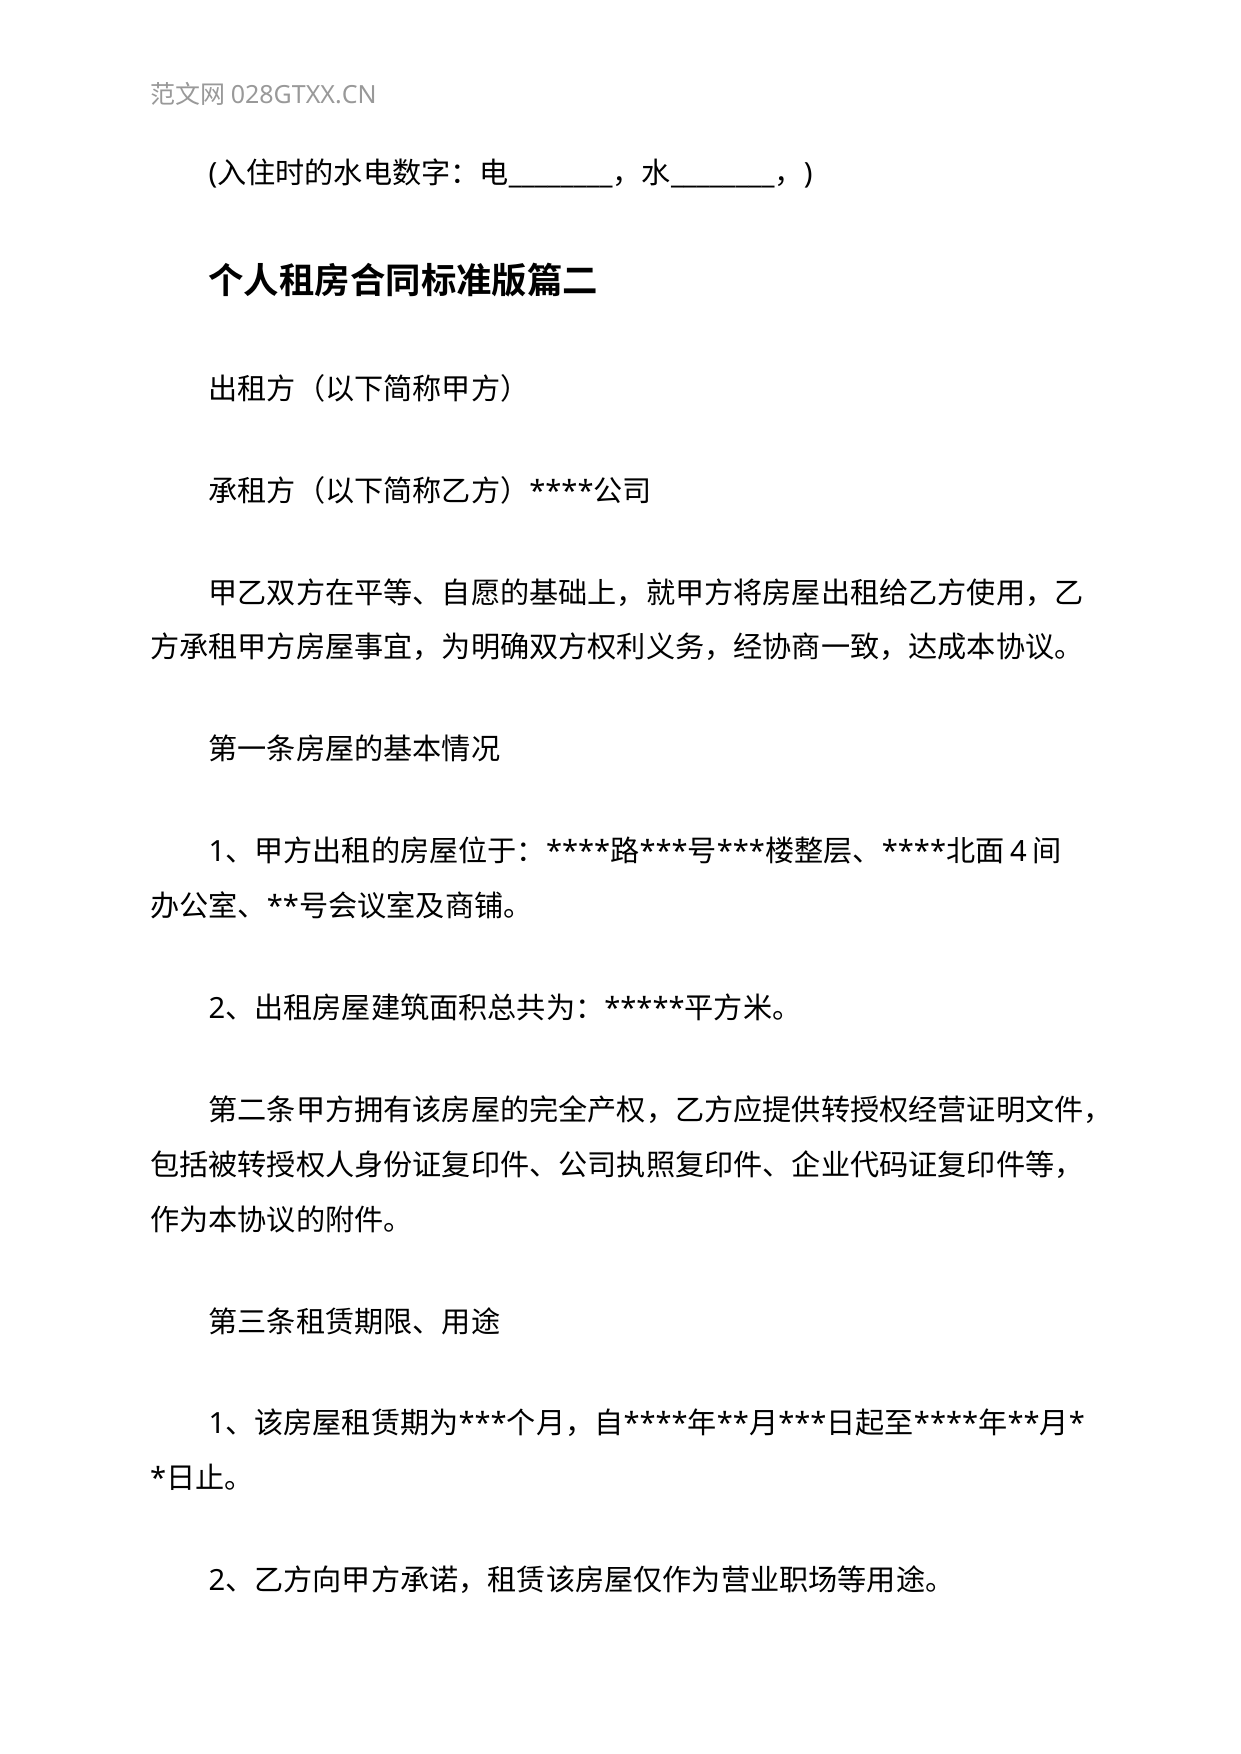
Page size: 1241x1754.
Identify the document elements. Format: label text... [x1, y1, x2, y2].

text 第一条房屋的基本情况 [150, 726, 1090, 768]
text 第三条租赁期限、用途 [150, 1298, 1090, 1340]
text 承租方（以下简称乙方）****公司 [150, 467, 1090, 509]
text 1、该房屋租赁期为***个月，自****年**月***日起至****年**月**日止。 [150, 1400, 1090, 1497]
text (入住时的水电数字：电________，水________，) [150, 150, 1090, 192]
text 个人租房合同标准版篇二 [150, 252, 1090, 303]
text 出租方（以下简称甲方） [150, 365, 1090, 408]
text 2、出租房屋建筑面积总共为：*****平方米。 [150, 984, 1090, 1027]
text 2、乙方向甲方承诺，租赁该房屋仅作为营业职场等用途。 [150, 1557, 1090, 1599]
text 1、甲方出租的房屋位于：****路***号***楼整层、****北面4间办公室、**号会议室及商铺。 [150, 828, 1090, 925]
text 第二条甲方拥有该房屋的完全产权，乙方应提供转授权经营证明文件，包括被转授权人身份证复印件、公司执照复印件、企业代码证复印件等，作为本协议的附件。 [150, 1087, 1090, 1239]
text 甲乙双方在平等、自愿的基础上，就甲方将房屋出租给乙方使用，乙方承租甲方房屋事宜，为明确双方权利义务，经协商一致，达成本协议。 [150, 569, 1090, 666]
